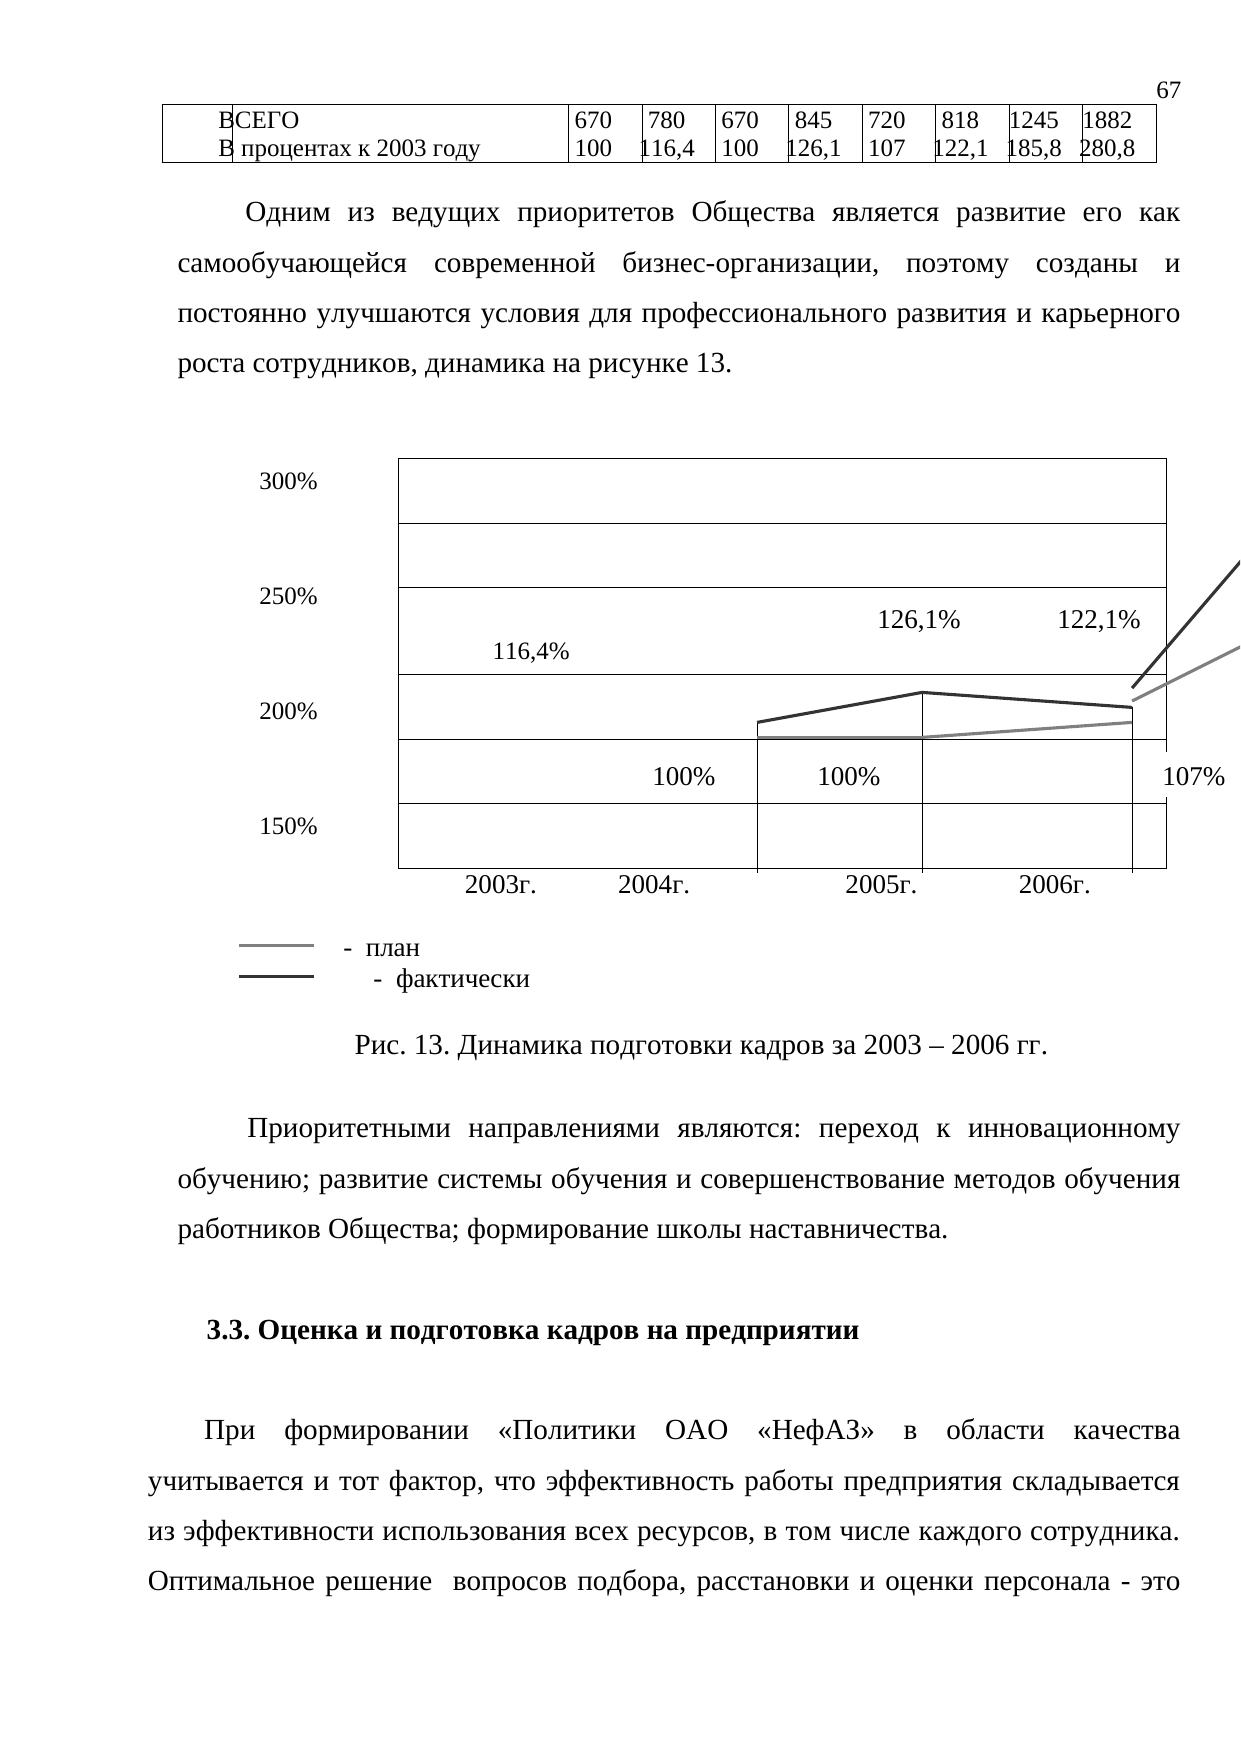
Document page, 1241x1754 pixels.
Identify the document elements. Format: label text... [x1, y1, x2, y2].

table_cell [399, 740, 757, 803]
table_cell [923, 804, 1132, 868]
text Одним из ведущих приоритетов Общества является развитие его как самообучающейся современной бизнес-организации, поэтому созданы и постоянно улучшаются условия для профессионального развития и карьерного роста сотрудников, динамика на рисунке 13. [177, 194, 1181, 379]
table_cell [1133, 740, 1166, 803]
text Приоритетными направлениями являются: переход к инновационному обучению; развитие системы обучения и совершенствование методов обучения работников Общества; формирование школы наставничества. [177, 1111, 1181, 1245]
table_cell 818 122,1 [936, 105, 1009, 162]
table_cell 670 100 [569, 105, 642, 162]
table_cell [758, 804, 922, 868]
text 3.3. Оценка и подготовка кадров на предприятии [177, 1312, 1181, 1345]
table_cell [923, 740, 1132, 803]
table_cell 780 116,4 [643, 105, 715, 162]
table_cell 670 100 [716, 105, 788, 162]
table_cell [399, 804, 757, 868]
table_cell [1133, 804, 1166, 868]
text - план [148, 931, 1181, 962]
text Рис. 13. Динамика подготовки кадров за 2003 – 2006 гг. [148, 1027, 1181, 1060]
table_cell [399, 524, 1166, 587]
table_cell 1882 280,8 [1083, 105, 1156, 162]
table_cell [163, 105, 232, 162]
table_cell 720 107 [863, 105, 935, 162]
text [148, 1412, 1181, 1597]
text - фактически [177, 962, 1181, 993]
table_cell [758, 740, 922, 803]
table_cell 845 126,1 [789, 105, 862, 162]
table_header [399, 459, 1166, 522]
table_cell [399, 675, 1166, 738]
table_cell [399, 588, 1166, 674]
text 2003г. 2004г. 2005г. 2006г. [148, 869, 1181, 900]
table_cell ВСЕГО В процентах к 2003 году [233, 105, 568, 162]
table_cell 1245 185,8 [1010, 105, 1082, 162]
